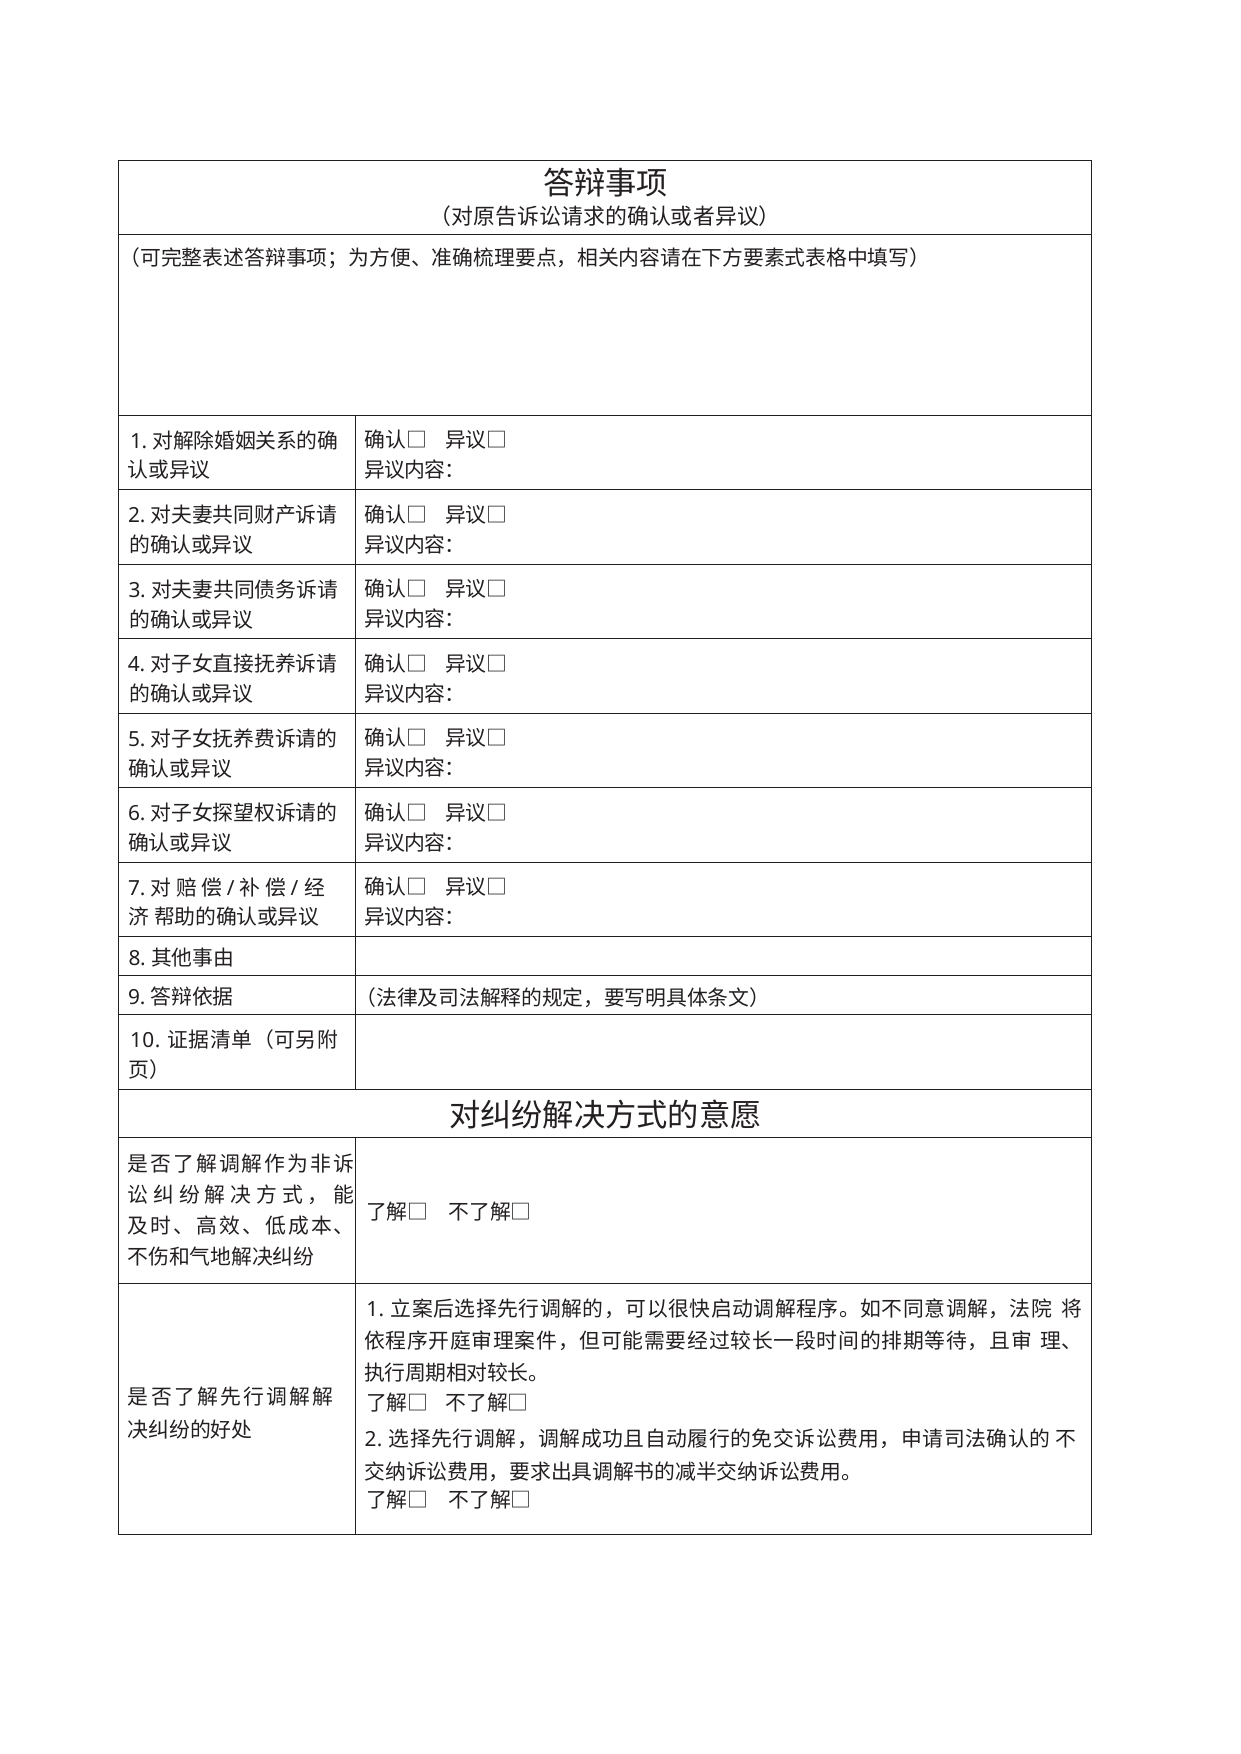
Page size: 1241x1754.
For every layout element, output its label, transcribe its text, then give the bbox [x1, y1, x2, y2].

table_cell 1. 对解除婚姻关系的确 认或异议 [119, 416, 355, 489]
table_cell 7. 对 赔 偿 / 补 偿 / 经 济 帮助的确认或异议 [119, 863, 355, 936]
table_cell 4. 对子女直接抚养诉请 的确认或异议 [119, 639, 355, 713]
table_cell 确认□ 异议□ 异议内容： [356, 714, 1091, 787]
table_cell 6. 对子女探望权诉请的 确认或异议 [119, 788, 355, 862]
table_cell 是否了解先行调解解 决纠纷的好处 [119, 1284, 355, 1534]
table_cell 确认□ 异议□ 异议内容： [356, 490, 1091, 564]
table_cell 2. 对夫妻共同财产诉请 的确认或异议 [119, 490, 355, 564]
table_cell 确认□ 异议□ 异议内容： [356, 416, 1091, 489]
table_header 答辩事项 （对原告诉讼请求的确认或者异议） [119, 161, 1091, 234]
table_cell 确认□ 异议□ 异议内容： [356, 565, 1091, 638]
table_cell 9. 答辩依据 [119, 976, 355, 1014]
table_cell 确认□ 异议□ 异议内容： [356, 788, 1091, 862]
table_cell 对纠纷解决方式的意愿 [119, 1090, 1091, 1137]
table_cell 确认□ 异议□ 异议内容： [356, 639, 1091, 713]
table_cell 确认□ 异议□ 异议内容： [356, 863, 1091, 936]
table_cell 8. 其他事由 [119, 937, 355, 975]
table_cell （可完整表述答辩事项；为方便、准确梳理要点，相关内容请在下方要素式表格中填写） [119, 235, 1091, 415]
table_cell 了解□ 不了解□ [356, 1138, 1091, 1282]
table_cell （法律及司法解释的规定，要写明具体条文） [356, 976, 1091, 1014]
table_cell 3. 对夫妻共同债务诉请 的确认或异议 [119, 565, 355, 638]
table_cell 是否了解调解作为非诉 讼纠纷解决方式，能 及时、高效、低成本、 不伤和气地解决纠纷 [119, 1138, 355, 1282]
table_cell 5. 对子女抚养费诉请的 确认或异议 [119, 714, 355, 787]
table_cell 10. 证据清单（可另附 页） [119, 1015, 355, 1089]
table_cell 1. 立案后选择先行调解的，可以很快启动调解程序。如不同意调解，法院 将依程序开庭审理案件，但可能需要经过较长一段时间的排期等待，且审 理、执行周期相对较长。 了解□ 不了解□ 2. 选择先行调解，调解成功且自动履行的免交诉讼费用，申请司法确认的 不交纳诉讼费用，要求出具调解书的减半交纳诉讼费用。 了解□ 不了解□ [356, 1284, 1091, 1534]
table_cell [356, 1015, 1091, 1089]
table_cell [356, 937, 1091, 975]
